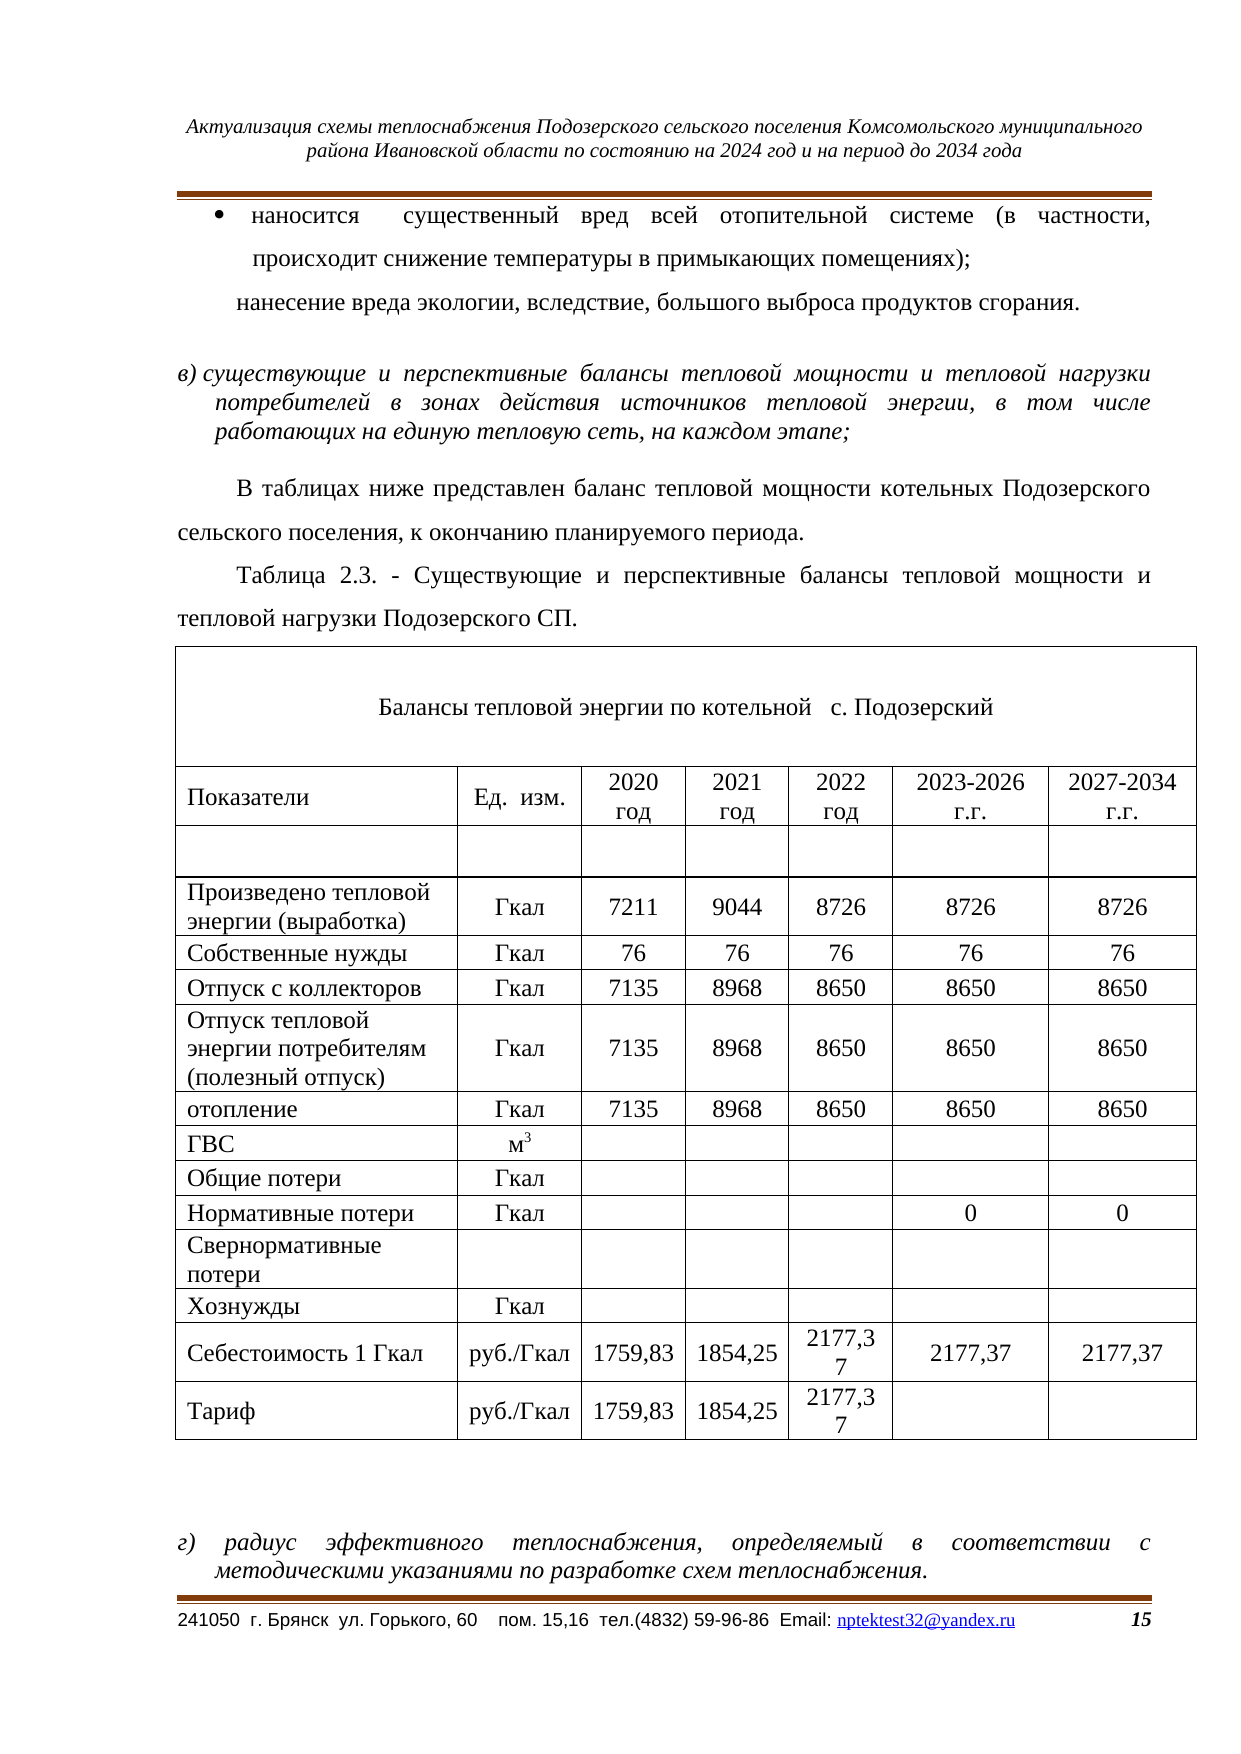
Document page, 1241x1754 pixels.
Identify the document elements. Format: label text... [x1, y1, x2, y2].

table_cell [789, 1230, 892, 1288]
table_cell Гкал [458, 1092, 581, 1125]
table_cell [686, 826, 788, 876]
table_cell 8726 [893, 878, 1048, 935]
table_cell [582, 826, 685, 876]
table_cell 8968 [686, 1092, 788, 1125]
table_cell [582, 1289, 685, 1322]
table_cell 7135 [582, 1005, 685, 1091]
table_cell 7135 [582, 970, 685, 1004]
table_cell 8650 [1049, 1005, 1196, 1091]
table_cell [893, 1126, 1048, 1160]
table_cell Собственные нужды [176, 936, 457, 969]
table_cell 1759,83 [582, 1323, 685, 1381]
table_cell [1049, 1289, 1196, 1322]
table_cell [686, 1196, 788, 1229]
table_cell [582, 1196, 685, 1229]
table_cell руб./Гкал [458, 1323, 581, 1381]
table_cell 8726 [1049, 878, 1196, 935]
table_cell 2177,37 [789, 1382, 892, 1439]
table_cell 8650 [893, 1005, 1048, 1091]
text В таблицах ниже представлен баланс тепловой мощности котельных Подозерского сельского поселения, к окончанию планируемого периода. [177, 473, 1152, 545]
table_cell [893, 1230, 1048, 1288]
table_cell Гкал [458, 1289, 581, 1322]
table_cell 76 [582, 936, 685, 969]
table_cell 76 [893, 936, 1048, 969]
table_cell Хознужды [176, 1289, 457, 1322]
subtitle в) существующие и перспективные балансы тепловой мощности и тепловой нагрузки потребителей в зонах действия источников тепловой энергии, в том числе работающих на единую тепловую сеть, на каждом этапе; [177, 358, 1152, 445]
table_cell Показатели [176, 767, 457, 825]
table_cell Гкал [458, 936, 581, 969]
table_cell [582, 1126, 685, 1160]
table_cell [789, 1196, 892, 1229]
table_cell [893, 1289, 1048, 1322]
table_cell 76 [1049, 936, 1196, 969]
table_cell ГВС [176, 1126, 457, 1160]
table_cell 1854,25 [686, 1382, 788, 1439]
table_cell Гкал [458, 878, 581, 935]
table_cell м3 [458, 1126, 581, 1160]
table_header Балансы тепловой энергии по котельной с. Подозерский [176, 647, 1196, 766]
list наносится существенный вред всей отопительной системе (в частности, происходит снижение температуры в примыкающих помещениях); [215, 200, 1152, 272]
table_cell 2027-2034 г.г. [1049, 767, 1196, 825]
table_cell [686, 1126, 788, 1160]
subtitle г) радиус эффективного теплоснабжения, определяемый в соответствии с методическими указаниями по разработке схем теплоснабжения. [177, 1527, 1152, 1584]
table_cell 8650 [1049, 970, 1196, 1004]
table_cell [1049, 1382, 1196, 1439]
table_cell Гкал [458, 1196, 581, 1229]
table_cell 2022 год [789, 767, 892, 825]
table_cell Общие потери [176, 1161, 457, 1194]
table_cell 2177,37 [1049, 1323, 1196, 1381]
table_cell Произведено тепловой энергии (выработка) [176, 878, 457, 935]
table_cell [789, 1126, 892, 1160]
table_cell Отпуск тепловой энергии потребителям (полезный отпуск) [176, 1005, 457, 1091]
table_cell Свернормативные потери [176, 1230, 457, 1288]
table_cell Отпуск с коллекторов [176, 970, 457, 1004]
table_cell [582, 1161, 685, 1194]
table_cell [789, 1289, 892, 1322]
table_cell [893, 826, 1048, 876]
table_cell 2177,37 [789, 1323, 892, 1381]
table_cell [1049, 1126, 1196, 1160]
table_cell Себестоимость 1 Гкал [176, 1323, 457, 1381]
table_cell Нормативные потери [176, 1196, 457, 1229]
table_cell [893, 1382, 1048, 1439]
table_cell [789, 1161, 892, 1194]
table_cell Тариф [176, 1382, 457, 1439]
table_cell 8650 [789, 1092, 892, 1125]
table_cell 76 [686, 936, 788, 969]
table_cell 0 [1049, 1196, 1196, 1229]
table_cell Гкал [458, 1161, 581, 1194]
table_cell 8650 [1049, 1092, 1196, 1125]
table_cell 1854,25 [686, 1323, 788, 1381]
table_cell [1049, 826, 1196, 876]
table_cell [458, 826, 581, 876]
table_cell 8968 [686, 1005, 788, 1091]
table_cell Ед. изм. [458, 767, 581, 825]
table_cell 1759,83 [582, 1382, 685, 1439]
table_cell [789, 826, 892, 876]
table_cell 8650 [893, 970, 1048, 1004]
text Таблица 2.3. - Существующие и перспективные балансы тепловой мощности и тепловой нагрузки Подозерского СП. [177, 560, 1152, 632]
table_cell [686, 1161, 788, 1194]
table_cell 8968 [686, 970, 788, 1004]
table_cell [893, 1161, 1048, 1194]
table_cell 7135 [582, 1092, 685, 1125]
table_cell [176, 826, 457, 876]
table_cell [458, 1230, 581, 1288]
table_cell [1049, 1230, 1196, 1288]
table_cell [686, 1289, 788, 1322]
table_cell отопление [176, 1092, 457, 1125]
table_cell [1049, 1161, 1196, 1194]
table_cell [582, 1230, 685, 1288]
table_cell 8726 [789, 878, 892, 935]
table_cell руб./Гкал [458, 1382, 581, 1439]
table_cell 2177,37 [893, 1323, 1048, 1381]
table_cell 2020 год [582, 767, 685, 825]
table_cell 9044 [686, 878, 788, 935]
table_cell Гкал [458, 1005, 581, 1091]
table_cell 0 [893, 1196, 1048, 1229]
text нанесение вреда экологии, вследствие, большого выброса продуктов сгорания. [177, 287, 1152, 315]
table_cell Гкал [458, 970, 581, 1004]
table_cell 8650 [893, 1092, 1048, 1125]
table_cell 8650 [789, 1005, 892, 1091]
table_cell 7211 [582, 878, 685, 935]
table_cell 8650 [789, 970, 892, 1004]
table_cell 2021 год [686, 767, 788, 825]
table_cell [686, 1230, 788, 1288]
table_cell 76 [789, 936, 892, 969]
table_cell 2023-2026 г.г. [893, 767, 1048, 825]
